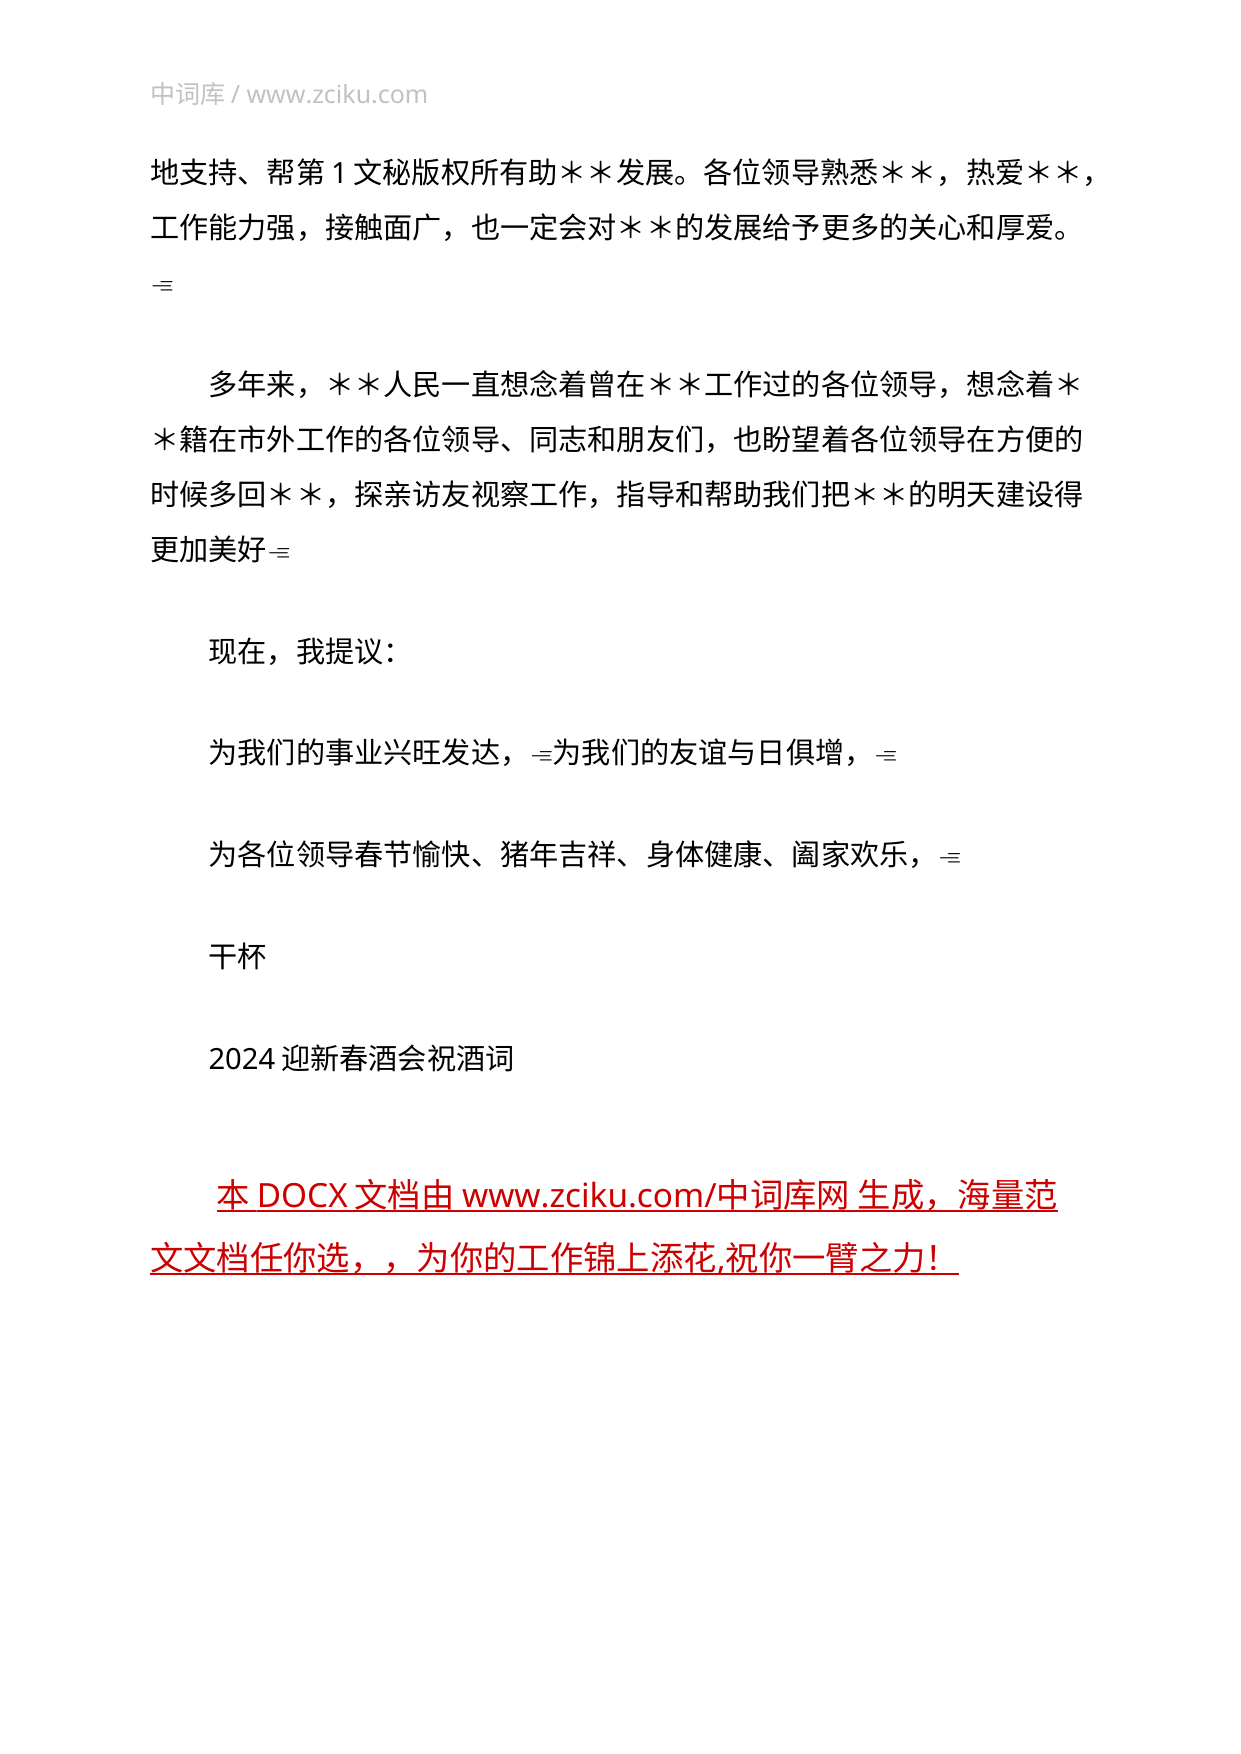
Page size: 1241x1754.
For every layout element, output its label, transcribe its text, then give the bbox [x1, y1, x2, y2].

text 现在，我提议： [150, 628, 1090, 670]
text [150, 150, 1090, 302]
text 本DOCX文档由 www.zciku.com/中词库网 生成，海量范文文档任你选，，为你的工作锦上添花,祝你一臂之力！ [150, 1168, 1090, 1280]
text 为各位领导春节愉快、猪年吉祥、身体健康、阖家欢乐， [150, 832, 1090, 874]
text 为我们的事业兴旺发达，为我们的友谊与日俱增， [150, 730, 1090, 772]
text 干杯 [150, 933, 1090, 976]
text 多年来，＊＊人民一直想念着曾在＊＊工作过的各位领导，想念着＊＊籍在市外工作的各位领导、同志和朋友们，也盼望着各位领导在方便的时候多回＊＊，探亲访友视察工作，指导和帮助我们把＊＊的明天建设得更加美好 [150, 362, 1090, 569]
text 2024迎新春酒会祝酒词 [150, 1035, 1090, 1078]
